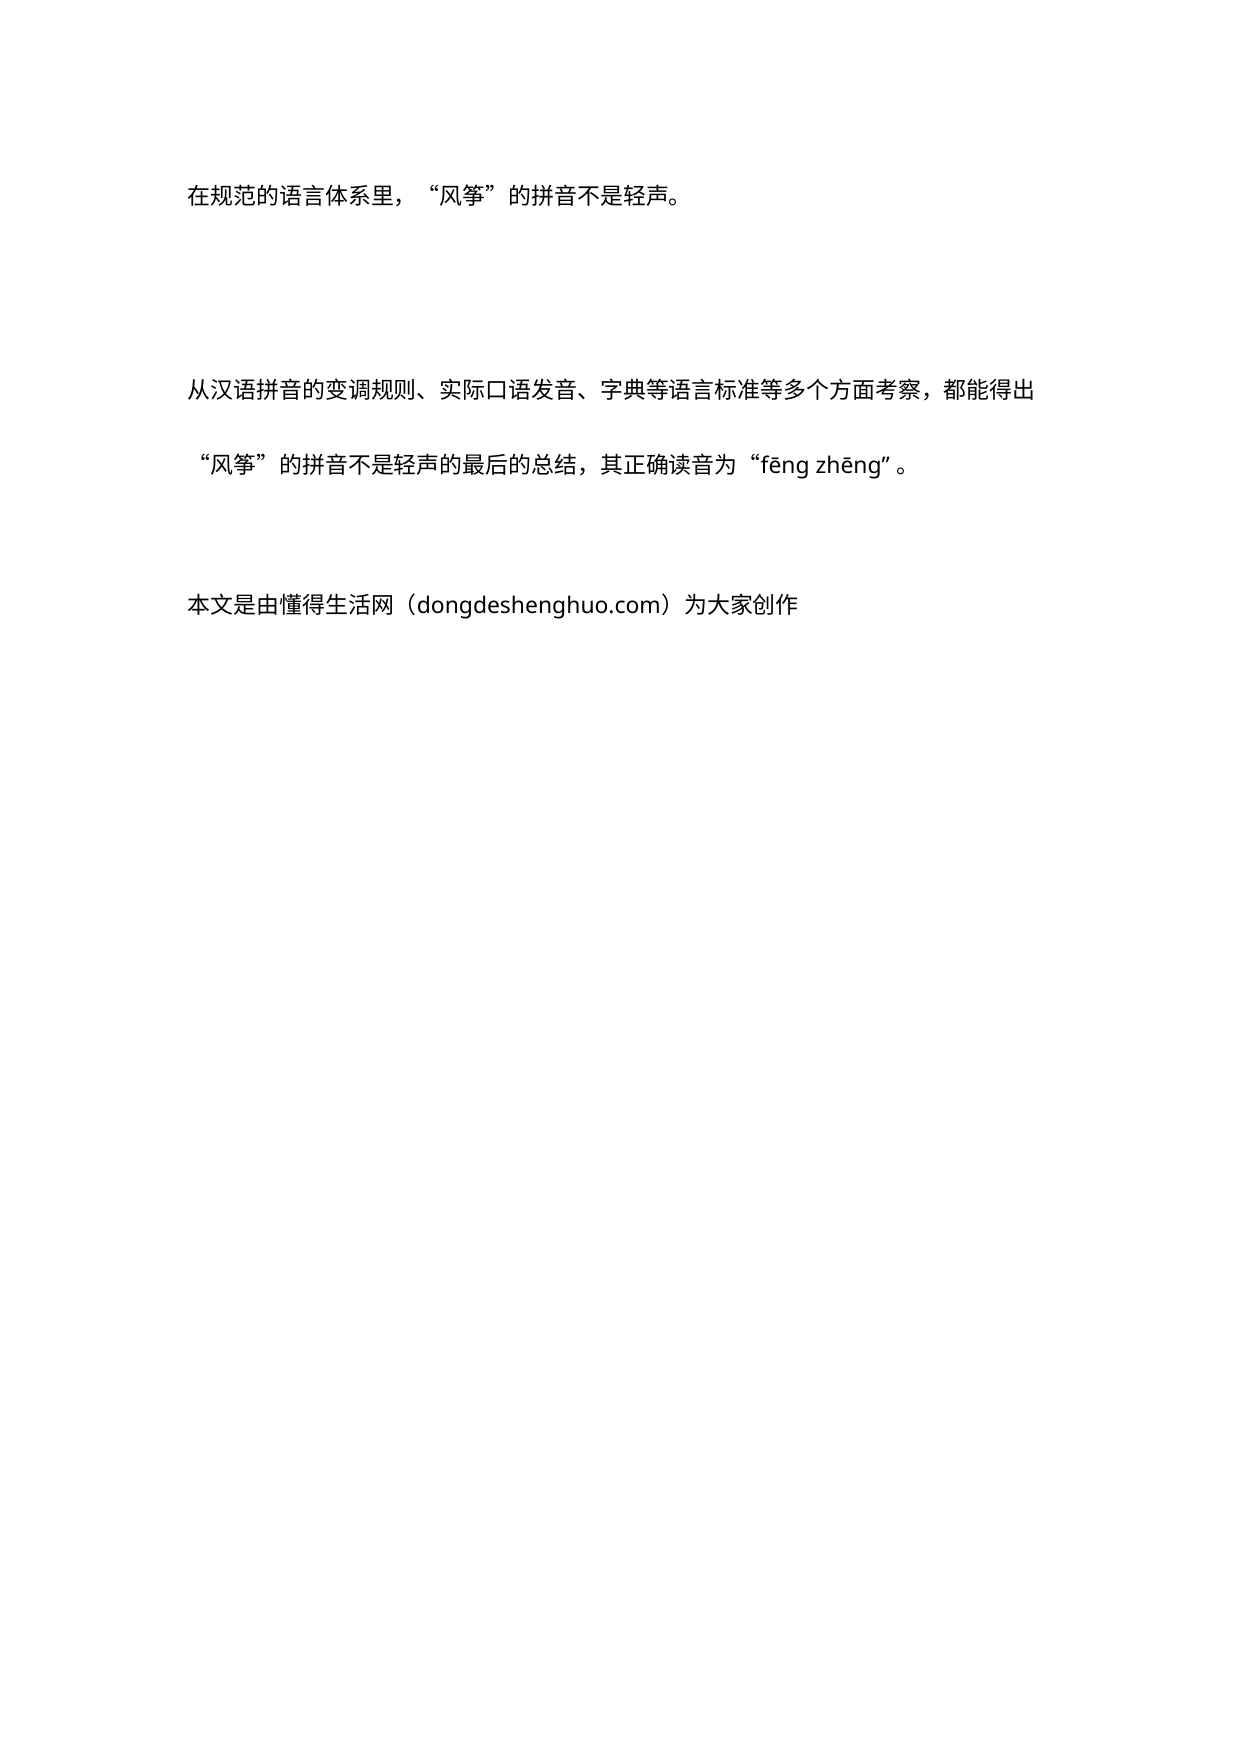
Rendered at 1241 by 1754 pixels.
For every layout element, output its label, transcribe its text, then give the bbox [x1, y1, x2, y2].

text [187, 162, 1053, 227]
text 从汉语拼音的变调规则、实际口语发音、字典等语言标准等多个方面考察，都能得出“风筝”的拼音不是轻声的最后的总结，其正确读音为“fēng zhēng” 。 [187, 356, 1053, 496]
text 本文是由懂得生活网（dongdeshenghuo.com）为大家创作 [187, 571, 1053, 636]
